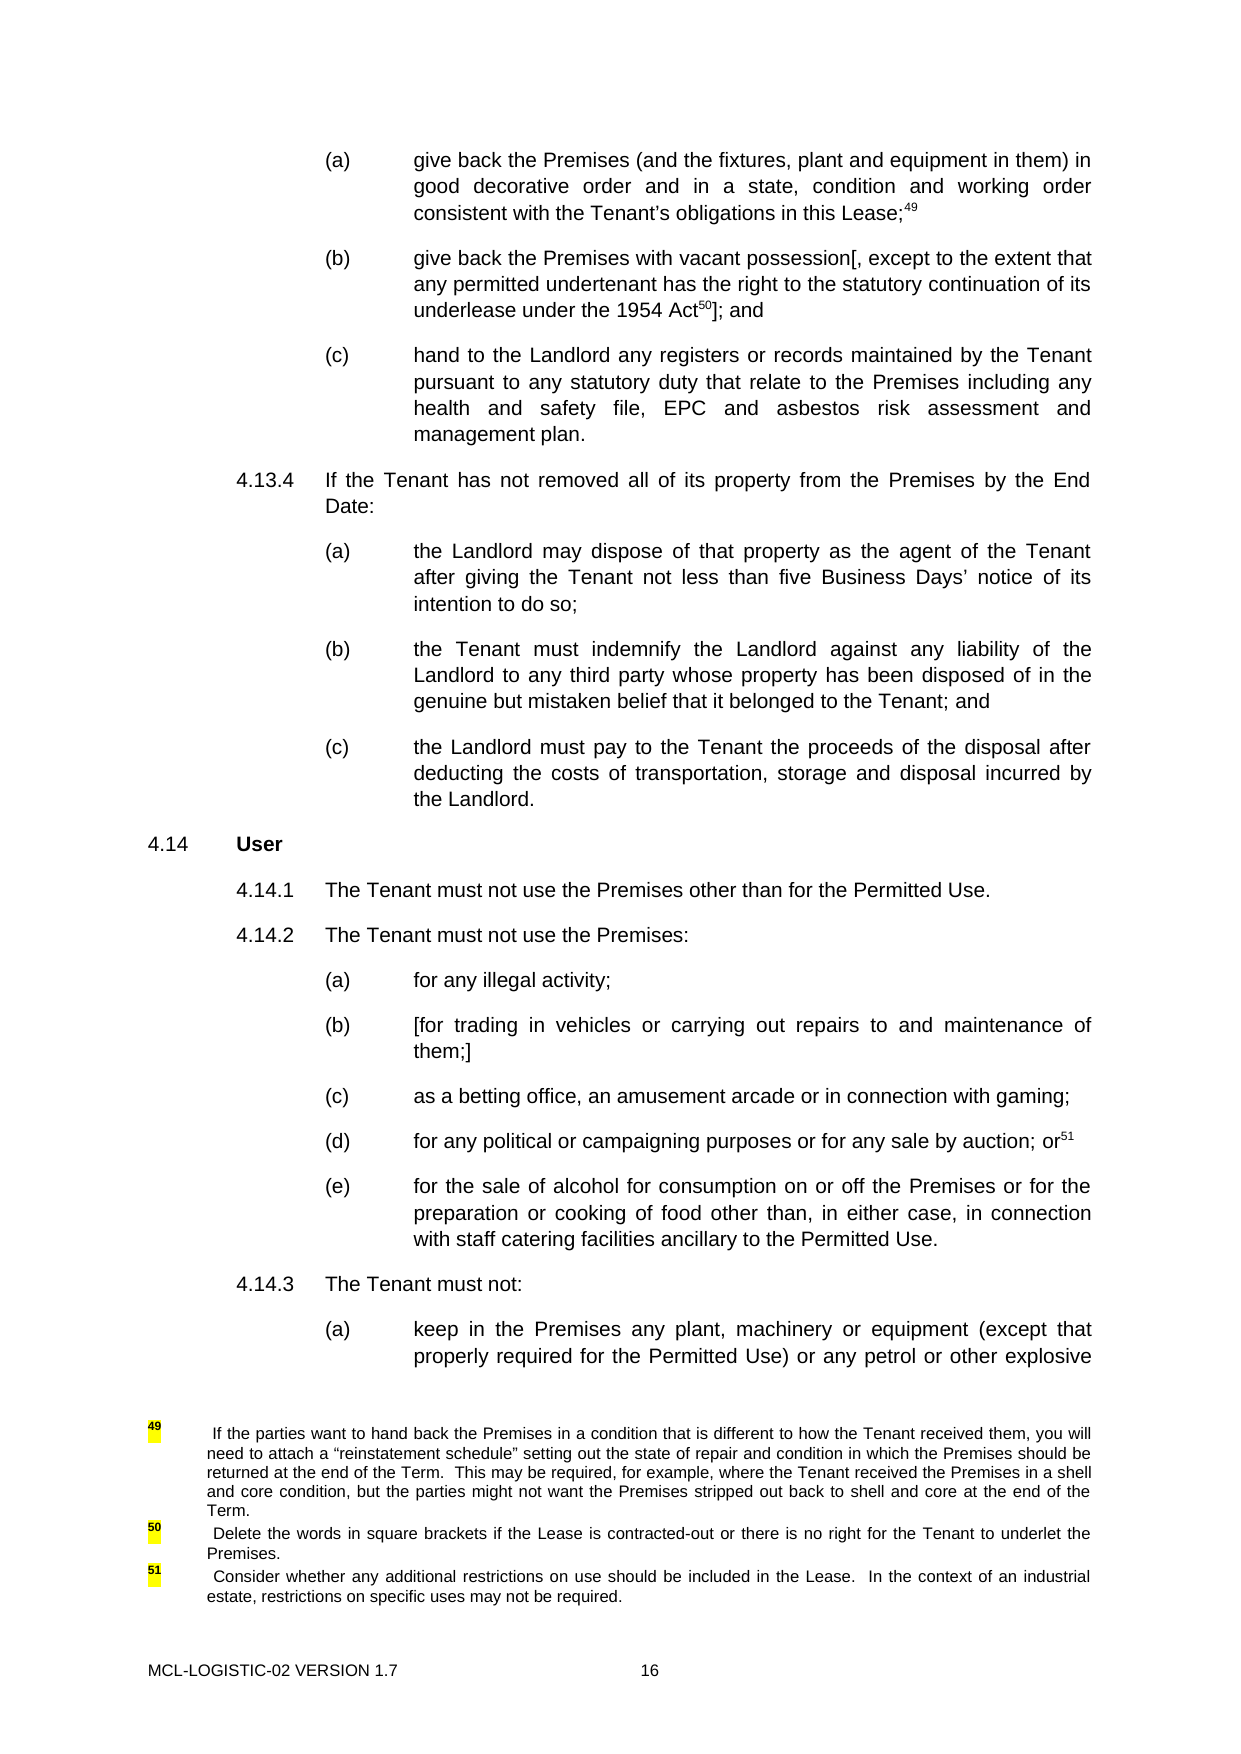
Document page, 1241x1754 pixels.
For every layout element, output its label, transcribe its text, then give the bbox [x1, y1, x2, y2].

subtitle as a betting office, an amusement arcade or in connection with gaming; [325, 1084, 1093, 1108]
subtitle for any illegal activity; [325, 968, 1093, 992]
subtitle the Tenant must indemnify the Landlord against any liability of the Landlord to any third party whose property has been disposed of in the genuine but mistaken belief that it belonged to the Tenant; and [325, 637, 1093, 713]
subtitle give back the Premises with vacant possession[, except to the extent that any permitted undertenant has the right to the statutory continuation of its underlease under the 1954 Act]; and [325, 245, 1093, 322]
subtitle the Landlord must pay to the Tenant the proceeds of the disposal after deducting the costs of transportation, storage and disposal incurred by the Landlord. [325, 734, 1093, 811]
subtitle for the sale of alcohol for consumption on or off the Premises or for the preparation or cooking of food other than, in either case, in connection with staff catering facilities ancillary to the Permitted Use. [325, 1174, 1093, 1251]
subtitle User [148, 832, 1093, 856]
subtitle The Tenant must not use the Premises: [236, 922, 1093, 946]
subtitle [for trading in vehicles or carrying out repairs to and maintenance of them;] [325, 1013, 1093, 1063]
subtitle If the Tenant has not removed all of its property from the Premises by the End Date: [236, 467, 1093, 518]
subtitle The Tenant must not use the Premises other than for the Permitted Use. [236, 877, 1093, 901]
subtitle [325, 1317, 1093, 1368]
subtitle the Landlord may dispose of that property as the agent of the Tenant after giving the Tenant not less than five Business Days’ notice of its intention to do so; [325, 539, 1093, 616]
subtitle The Tenant must not: [236, 1272, 1093, 1296]
subtitle for any political or campaigning purposes or for any sale by auction; or [325, 1129, 1093, 1153]
subtitle hand to the Landlord any registers or records maintained by the Tenant pursuant to any statutory duty that relate to the Premises including any health and safety file, EPC and asbestos risk assessment and management plan. [325, 343, 1093, 446]
subtitle give back the Premises (and the fixtures, plant and equipment in them) in good decorative order and in a state, condition and working order consistent with the Tenant’s obligations in this Lease; [325, 148, 1093, 224]
